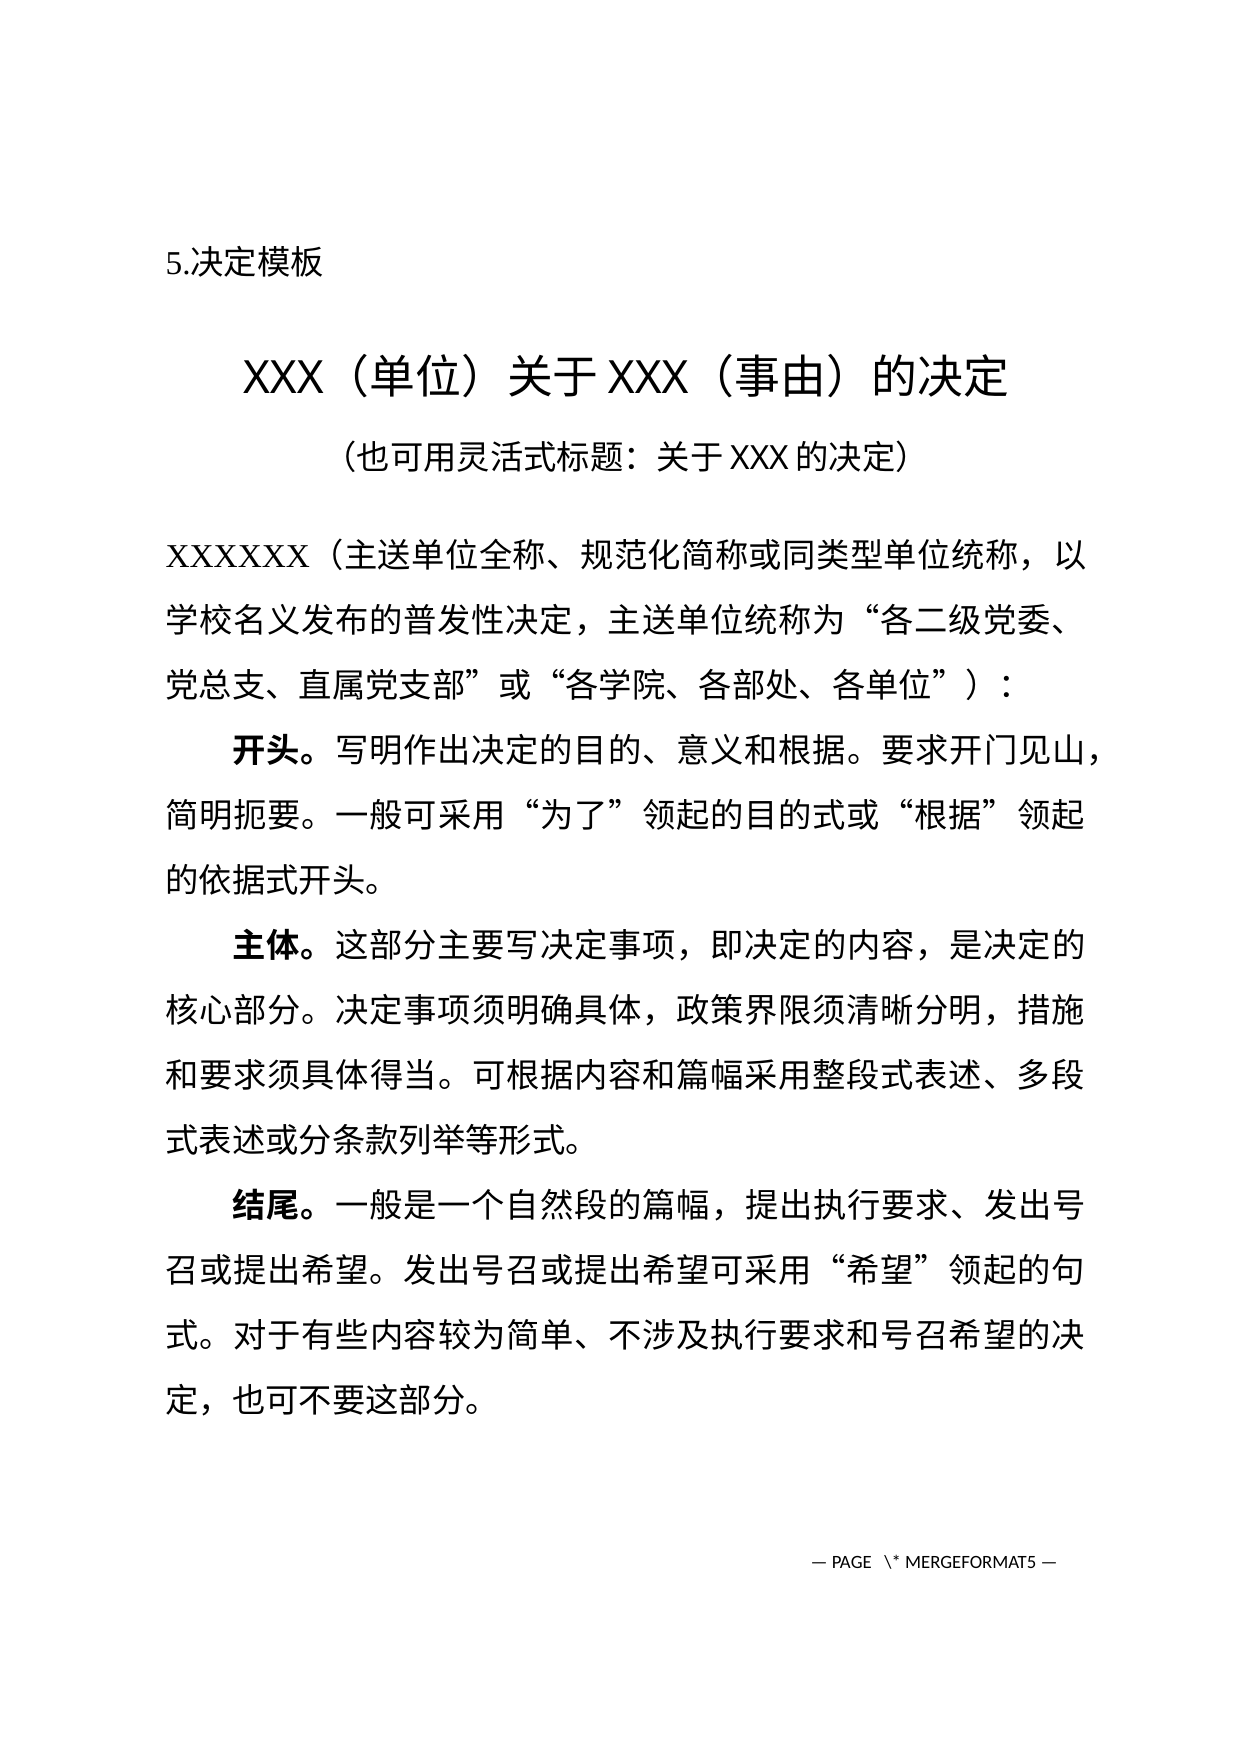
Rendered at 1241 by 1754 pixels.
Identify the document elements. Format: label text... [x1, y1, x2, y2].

text （也可用灵活式标题：关于XXX的决定） [165, 423, 1087, 488]
text XXX（单位）关于XXX（事由）的决定 [165, 325, 1087, 423]
text XXXXXX（主送单位全称、规范化简称或同类型单位统称，以学校名义发布的普发性决定，主送单位统称为“各二级党委、党总支、直属党支部”或“各学院、各部处、各单位”）： [165, 520, 1087, 715]
text 开头。写明作出决定的目的、意义和根据。要求开门见山，简明扼要。一般可采用“为了”领起的目的式或“根据”领起的依据式开头。 [165, 715, 1087, 910]
subtitle 5.决定模板 [165, 228, 1087, 293]
text 主体。这部分主要写决定事项，即决定的内容，是决定的核心部分。决定事项须明确具体，政策界限须清晰分明，措施和要求须具体得当。可根据内容和篇幅采用整段式表述、多段式表述或分条款列举等形式。 [165, 910, 1087, 1170]
text 结尾。一般是一个自然段的篇幅，提出执行要求、发出号召或提出希望。发出号召或提出希望可采用“希望”领起的句式。对于有些内容较为简单、不涉及执行要求和号召希望的决定，也可不要这部分。 [165, 1170, 1087, 1430]
